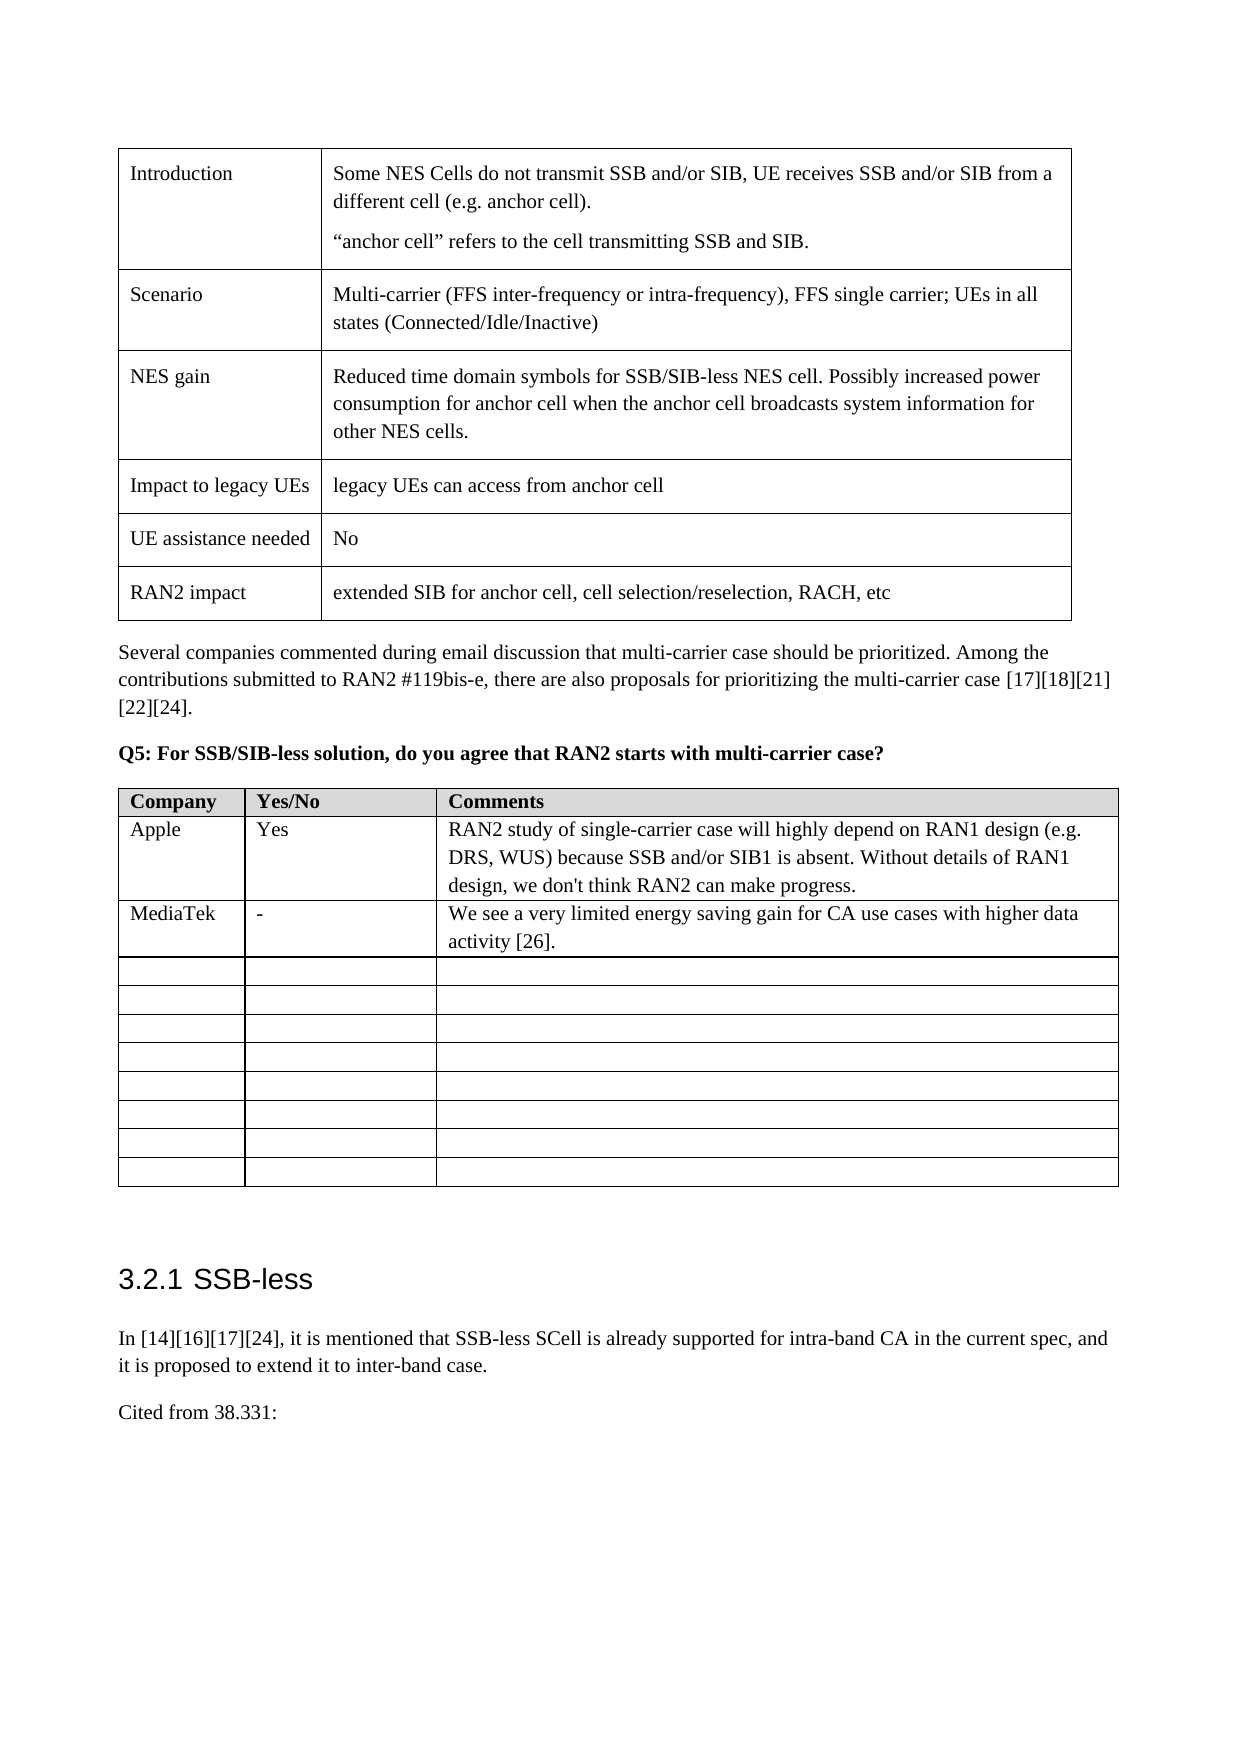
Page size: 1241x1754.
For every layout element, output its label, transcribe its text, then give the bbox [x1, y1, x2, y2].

table_cell [119, 1015, 244, 1042]
table_cell [246, 958, 436, 985]
table_cell [119, 958, 244, 985]
table_cell UE assistance needed [119, 514, 321, 566]
table_cell [119, 1101, 244, 1128]
table_cell [437, 1043, 1118, 1071]
table_cell [437, 986, 1118, 1014]
table_cell [246, 1129, 436, 1157]
table_cell [437, 1158, 1118, 1186]
subtitle SSB-less [118, 1262, 1122, 1296]
table_cell [246, 1043, 436, 1071]
table_cell [119, 1072, 244, 1099]
table_header Company [119, 789, 244, 816]
table_header Some NES Cells do not transmit SSB and/or SIB, UE receives SSB and/or SIB from a different cell (e.g. anchor cell). “anchor cell” refers to the cell transmitting SSB and SIB. [322, 149, 1071, 269]
table_cell [437, 958, 1118, 985]
table_cell Yes [246, 817, 436, 900]
table_cell [437, 1129, 1118, 1157]
table_cell Impact to legacy UEs [119, 460, 321, 513]
text Cited from 38.331: [118, 1399, 1122, 1424]
text Several companies commented during email discussion that multi-carrier case should be prioritized. Among the contributions submitted to RAN2 #119bis-e, there are also proposals for prioritizing the multi-carrier case [17][18][21] [22][24]. [118, 640, 1122, 719]
text In [14][16][17][24], it is mentioned that SSB-less SCell is already supported for intra-band CA in the current spec, and it is proposed to extend it to inter-band case. [118, 1326, 1122, 1377]
table_cell [246, 986, 436, 1014]
table_cell [437, 1101, 1118, 1128]
table_cell extended SIB for anchor cell, cell selection/reselection, RACH, etc [322, 567, 1071, 620]
table_header Comments [437, 789, 1118, 816]
table_cell RAN2 impact [119, 567, 321, 620]
table_cell - [246, 901, 436, 956]
text Q5: For SSB/SIB-less solution, do you agree that RAN2 starts with multi-carrier case? [118, 741, 1122, 765]
table_cell [246, 1101, 436, 1128]
table_cell MediaTek [119, 901, 244, 956]
table_cell legacy UEs can access from anchor cell [322, 460, 1071, 513]
table_cell [119, 1129, 244, 1157]
table_header Introduction [119, 149, 321, 269]
table_cell [437, 1015, 1118, 1042]
table_cell Reduced time domain symbols for SSB/SIB-less NES cell. Possibly increased power consumption for anchor cell when the anchor cell broadcasts system information for other NES cells. [322, 351, 1071, 459]
table_cell [246, 1158, 436, 1186]
table_cell [437, 1072, 1118, 1099]
table_cell Multi-carrier (FFS inter-frequency or intra-frequency), FFS single carrier; UEs in all states (Connected/Idle/Inactive) [322, 270, 1071, 350]
table_cell Scenario [119, 270, 321, 350]
table_cell No [322, 514, 1071, 566]
table_cell [119, 986, 244, 1014]
table_cell RAN2 study of single-carrier case will highly depend on RAN1 design (e.g. DRS, WUS) because SSB and/or SIB1 is absent. Without details of RAN1 design, we don't think RAN2 can make progress. [437, 817, 1118, 900]
table_cell [119, 1158, 244, 1186]
table_cell [246, 1015, 436, 1042]
table_cell Apple [119, 817, 244, 900]
table_cell We see a very limited energy saving gain for CA use cases with higher data activity [26]. [437, 901, 1118, 956]
table_cell [246, 1072, 436, 1099]
table_header Yes/No [246, 789, 436, 816]
table_cell [119, 1043, 244, 1071]
table_cell NES gain [119, 351, 321, 459]
